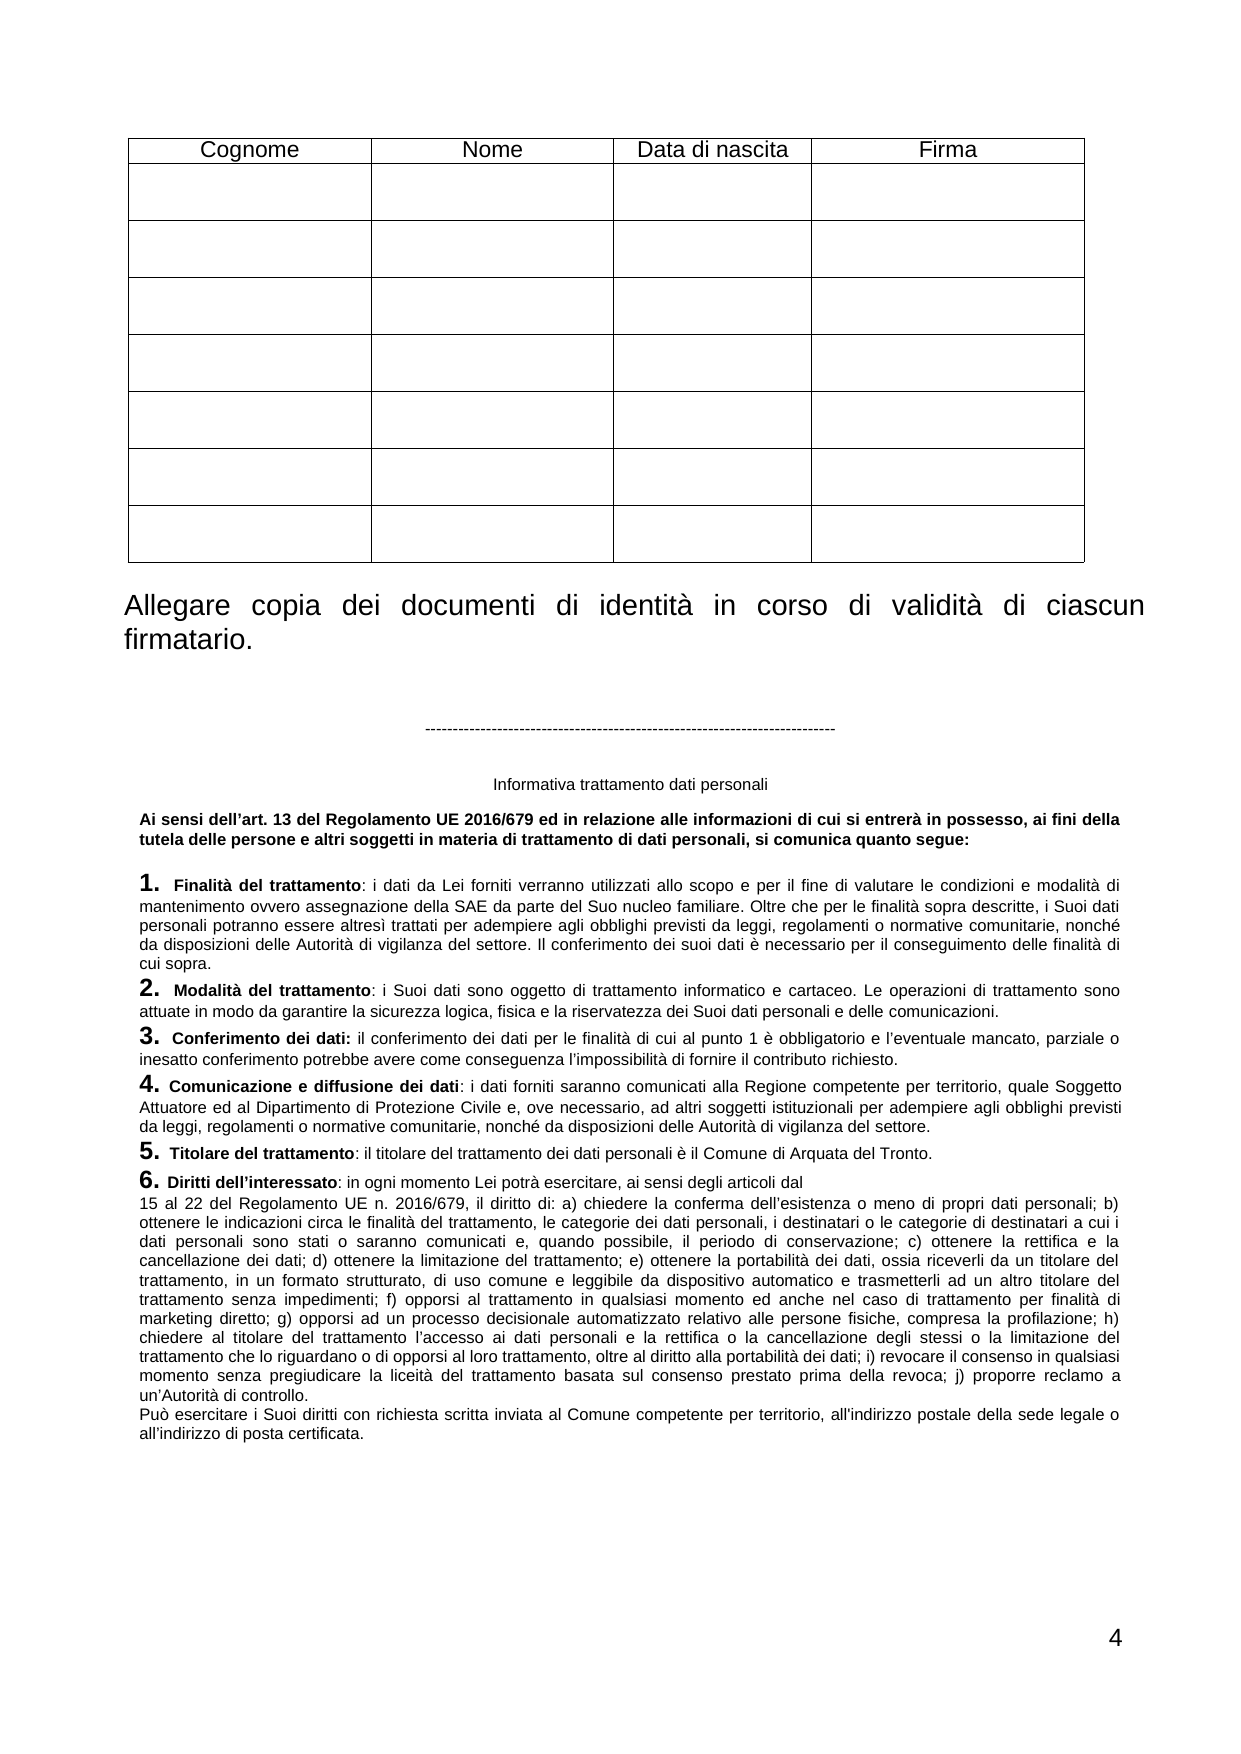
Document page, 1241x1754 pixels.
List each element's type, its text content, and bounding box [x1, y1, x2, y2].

table_cell [129, 392, 371, 448]
table_cell [812, 449, 1084, 504]
table_cell [129, 164, 371, 220]
table_cell [614, 278, 811, 334]
table_cell [129, 506, 371, 561]
table_cell [812, 506, 1084, 561]
table_cell [812, 164, 1084, 220]
table_cell [614, 506, 811, 561]
table_cell [129, 335, 371, 391]
table_cell [812, 335, 1084, 391]
list Titolare del trattamento: il titolare del trattamento dei dati personali è il Comune di Arquata del Tronto. [139, 1136, 1122, 1165]
table_cell [812, 392, 1084, 448]
table_cell [614, 164, 811, 220]
text Può esercitare i Suoi diritti con richiesta scritta inviata al Comune competente per territorio, all'indirizzo postale della sede legale o all’indirizzo di posta certificata. [139, 1404, 1121, 1443]
table_cell [812, 221, 1084, 277]
list Modalità del trattamento: i Suoi dati sono oggetto di trattamento informatico e cartaceo. Le operazioni di trattamento sono attuate in modo da garantire la sicurezza logica, fisica e la riservatezza dei Suoi dati personali e delle comunicazioni. [139, 973, 1121, 1021]
list Comunicazione e diffusione dei dati: i dati forniti saranno comunicati alla Regione competente per territorio, quale Soggetto Attuatore ed al Dipartimento di Protezione Civile e, ove necessario, ad altri soggetti istituzionali per adempiere agli obblighi previsti da leggi, regolamenti o normative comunitarie, nonché da disposizioni delle Autorità di vigilanza del settore. [139, 1069, 1122, 1136]
table_cell [372, 164, 613, 220]
table_header Nome [372, 139, 613, 163]
table_cell [372, 392, 613, 448]
table_header Firma [812, 139, 1084, 163]
table_cell [614, 335, 811, 391]
text -------------------------------------------------------------------------- [422, 719, 839, 738]
table_header Cognome [129, 139, 371, 163]
table_cell [372, 506, 613, 561]
subtitle Ai sensi dell’art. 13 del Regolamento UE 2016/679 ed in relazione alle informazioni di cui si entrerà in possesso, ai fini della tutela delle persone e altri soggetti in materia di trattamento di dati personali, si comunica quanto segue: [139, 810, 1121, 848]
list Conferimento dei dati: il conferimento dei dati per le finalità di cui al punto 1 è obbligatorio e l’eventuale mancato, parziale o inesatto conferimento potrebbe avere come conseguenza l’impossibilità di fornire il contributo richiesto. [139, 1021, 1121, 1069]
table_header Data di nascita [614, 139, 811, 163]
table_cell [372, 278, 613, 334]
table_cell [372, 221, 613, 277]
table_cell [372, 449, 613, 504]
table_cell [129, 449, 371, 504]
list Diritti dell’interessato: in ogni momento Lei potrà esercitare, ai sensi degli articoli dal [139, 1165, 1146, 1194]
list Finalità del trattamento: i dati da Lei forniti verranno utilizzati allo scopo e per il fine di valutare le condizioni e modalità di mantenimento ovvero assegnazione della SAE da parte del Suo nucleo familiare. Oltre che per le finalità sopra descritte, i Suoi dati personali potranno essere altresì trattati per adempiere agli obblighi previsti da leggi, regolamenti o normative comunitarie, nonché da disposizioni delle Autorità di vigilanza del settore. Il conferimento dei suoi dati è necessario per il conseguimento delle finalità di cui sopra. [139, 868, 1121, 973]
table_cell [614, 221, 811, 277]
text Allegare copia dei documenti di identità in corso di validità di ciascun firmatario. [124, 588, 1146, 655]
text Informativa trattamento dati personali [422, 774, 839, 793]
text 15 al 22 del Regolamento UE n. 2016/679, il diritto di: a) chiedere la conferma dell’esistenza o meno di propri dati personali; b) ottenere le indicazioni circa le finalità del trattamento, le categorie dei dati personali, i destinatari o le categorie di destinatari a cui i dati personali sono stati o saranno comunicati e, quando possibile, il periodo di conservazione; c) ottenere la rettifica e la cancellazione dei dati; d) ottenere la limitazione del trattamento; e) ottenere la portabilità dei dati, ossia riceverli da un titolare del trattamento, in un formato strutturato, di uso comune e leggibile da dispositivo automatico e trasmetterli ad un altro titolare del trattamento senza impedimenti; f) opporsi al trattamento in qualsiasi momento ed anche nel caso di trattamento per finalità di marketing diretto; g) opporsi ad un processo decisionale automatizzato relativo alle persone fisiche, compresa la profilazione; h) chiedere al titolare del trattamento l’accesso ai dati personali e la rettifica o la cancellazione degli stessi o la limitazione del trattamento che lo riguardano o di opporsi al loro trattamento, oltre al diritto alla portabilità dei dati; i) revocare il consenso in qualsiasi momento senza pregiudicare la liceità del trattamento basata sul consenso prestato prima della revoca; j) proporre reclamo a un’Autorità di controllo. [139, 1194, 1121, 1404]
table_cell [129, 278, 371, 334]
table_cell [614, 392, 811, 448]
table_cell [129, 221, 371, 277]
table_cell [372, 335, 613, 391]
table_cell [614, 449, 811, 504]
table_cell [812, 278, 1084, 334]
